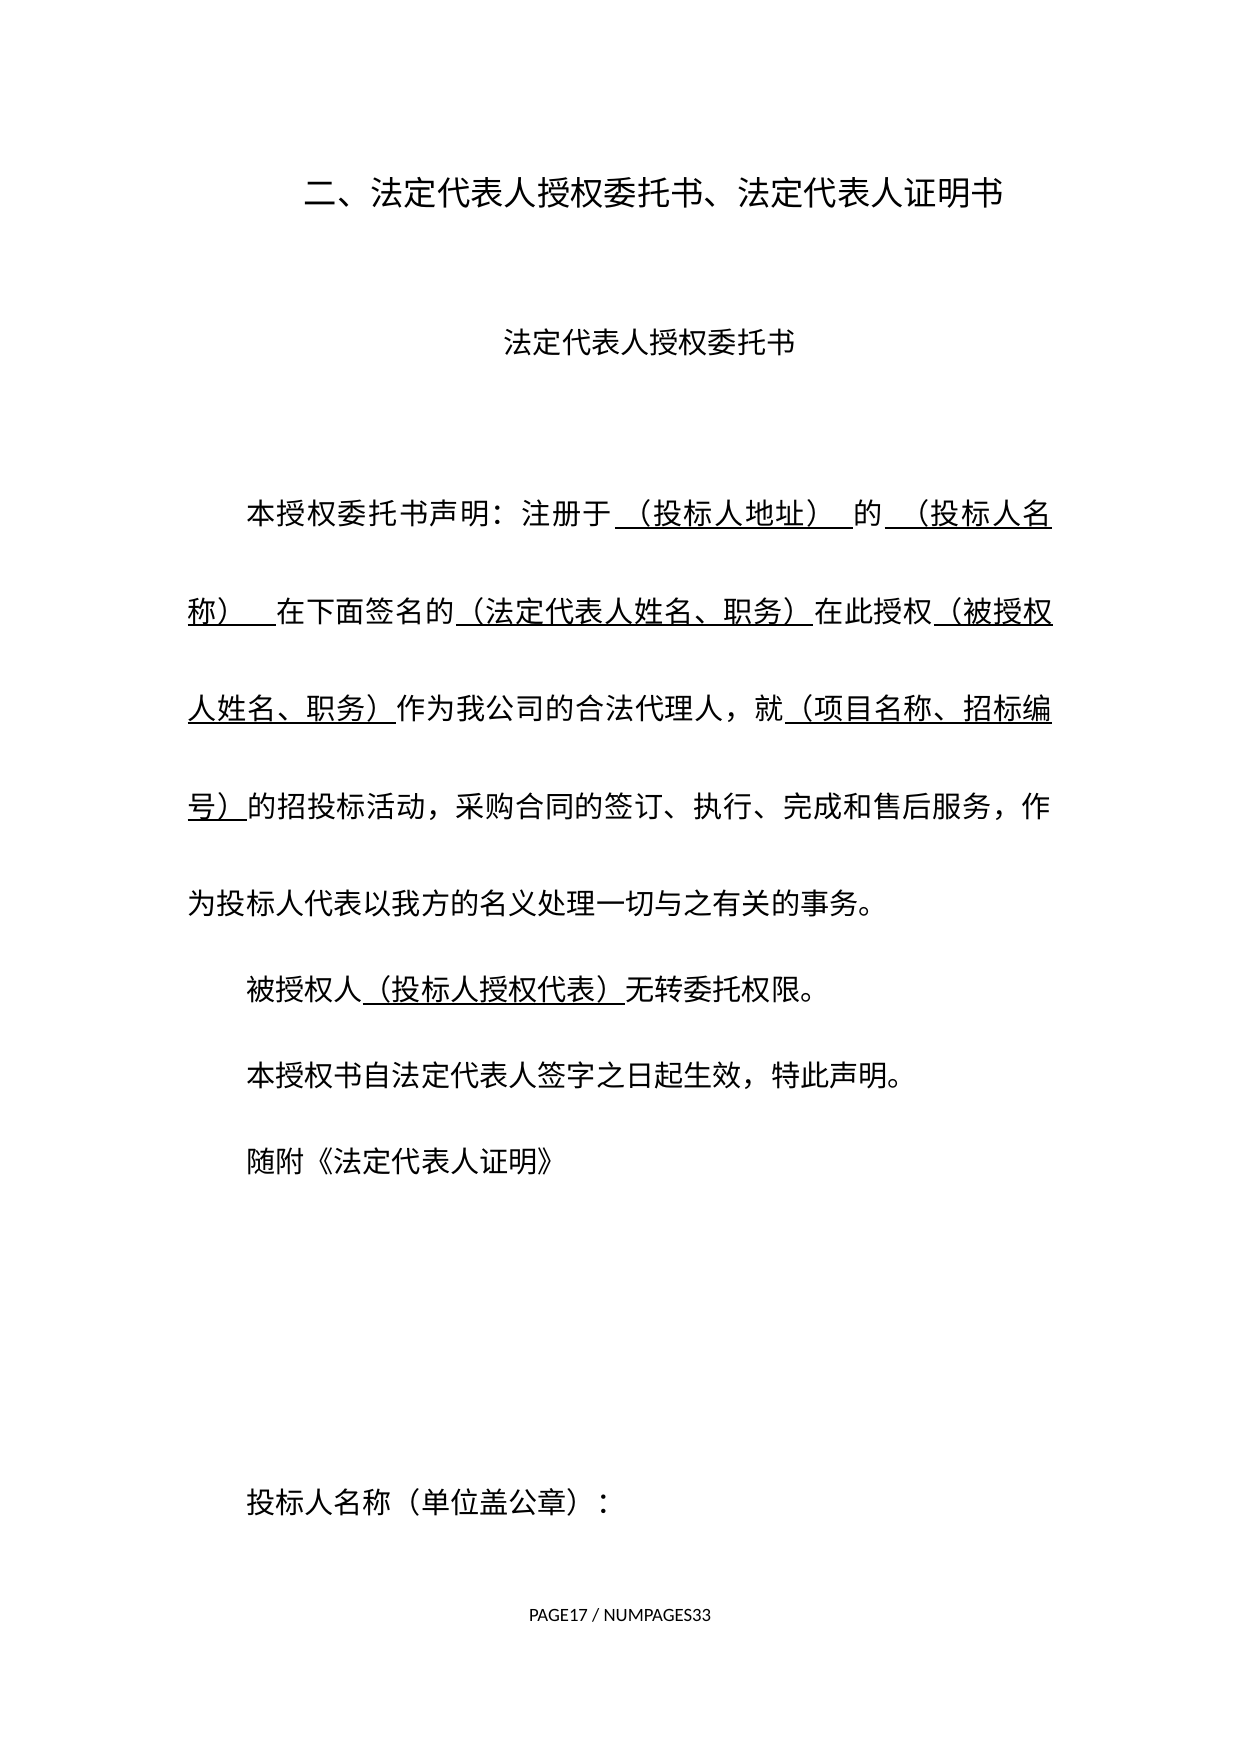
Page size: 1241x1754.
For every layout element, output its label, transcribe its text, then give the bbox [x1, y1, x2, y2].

text 法定代表人授权委托书 [187, 308, 1053, 373]
text 被授权人（投标人授权代表）无转委托权限。 [187, 955, 1053, 1020]
text 本授权委托书声明：注册于 （投标人地址） 的 （投标人名称） 在下面签名的（法定代表人姓名、职务）在此授权（被授权人姓名、职务）作为我公司的合法代理人，就（项目名称、招标编号）的招投标活动，采购合同的签订、执行、完成和售后服务，作为投标人代表以我方的名义处理一切与之有关的事务。 [187, 479, 1053, 934]
text 本授权书自法定代表人签字之日起生效，特此声明。 [187, 1042, 1053, 1107]
text 随附《法定代表人证明》 [187, 1128, 1053, 1193]
text 投标人名称（单位盖公章）： [187, 1468, 1053, 1533]
text 二、法定代表人授权委托书、法定代表人证明书 [187, 158, 1053, 223]
